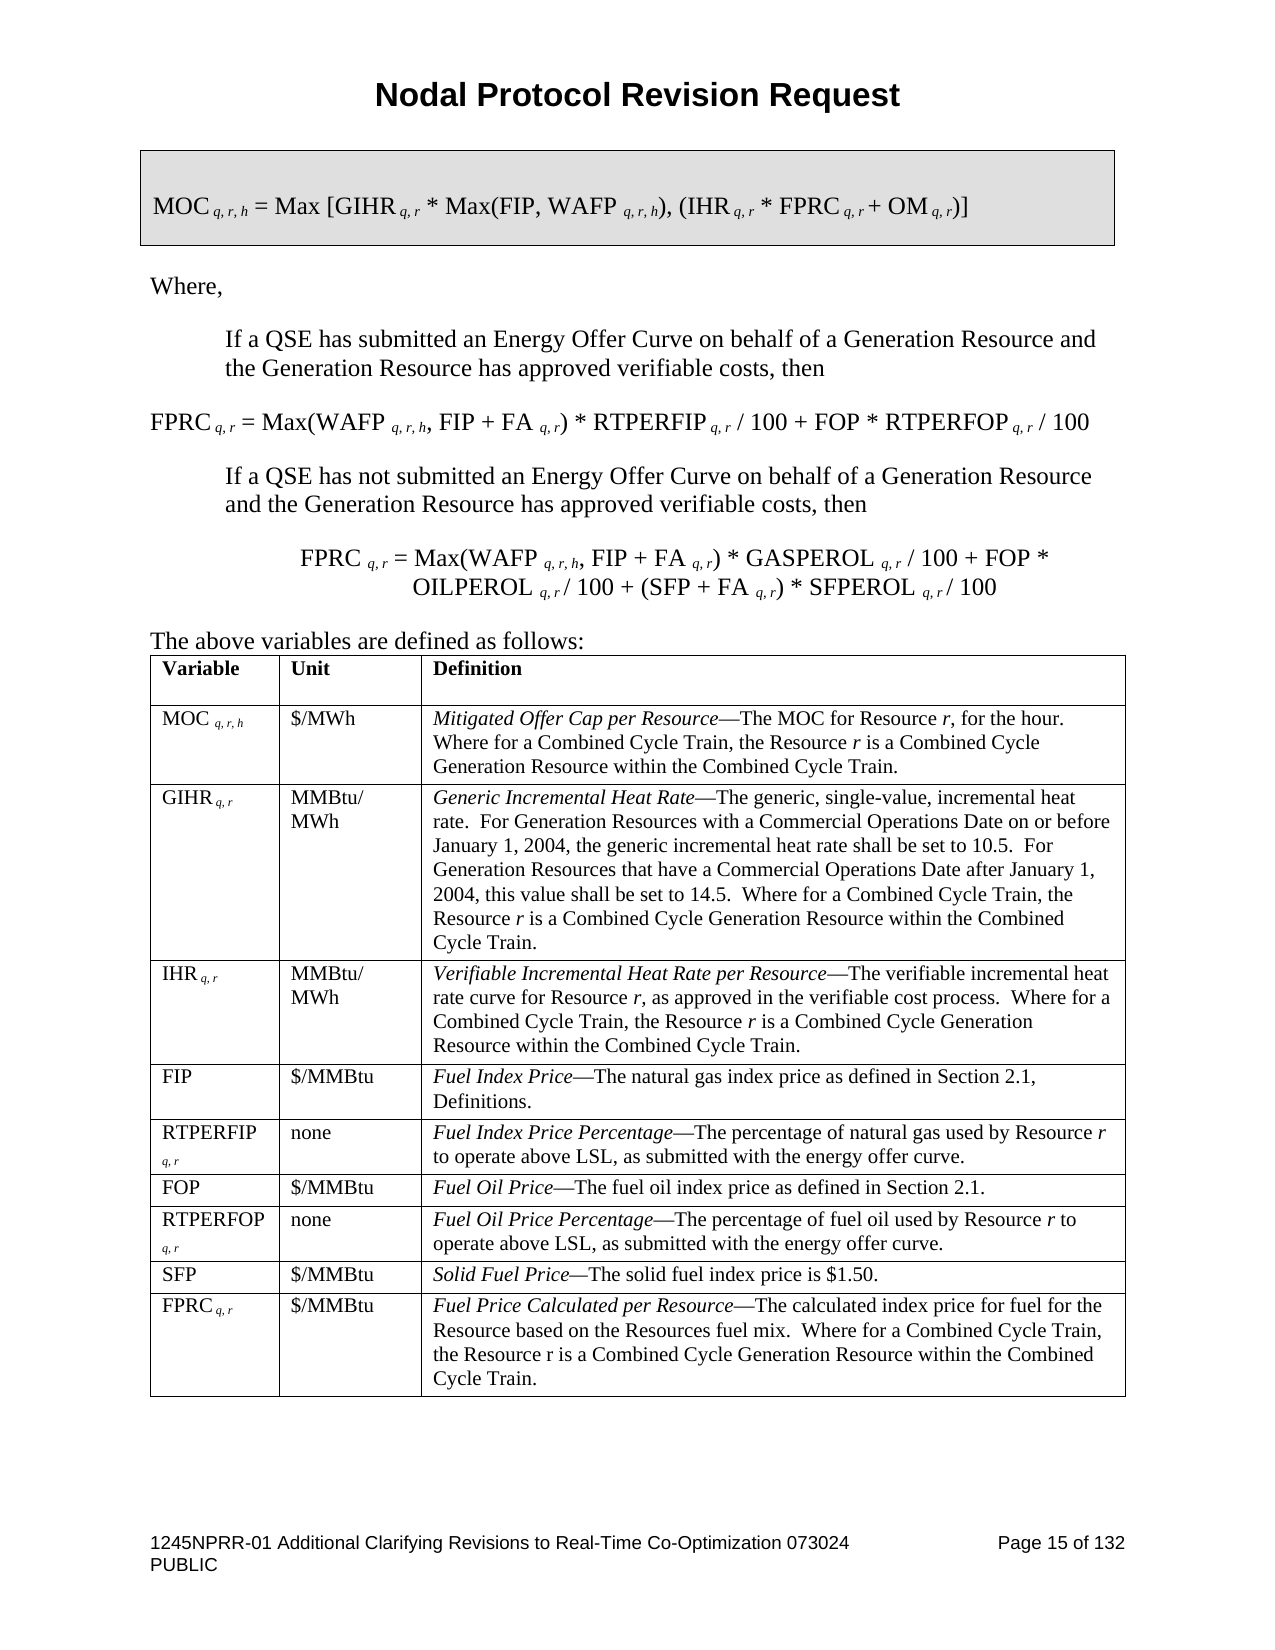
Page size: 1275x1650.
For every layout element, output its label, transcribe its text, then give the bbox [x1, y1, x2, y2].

table_cell Verifiable Incremental Heat Rate per Resource—The verifiable incremental heat rate curve for Resource r, as approved in the verifiable cost process. Where for a Combined Cycle Train, the Resource r is a Combined Cycle Generation Resource within the Combined Cycle Train. [422, 961, 1125, 1063]
table_cell FOP [151, 1175, 279, 1206]
table_cell MMBtu/MWh [280, 785, 421, 960]
text FPRC q, r = Max(WAFP q, r, h, FIP + FA q, r) * RTPERFIP q, r / 100 + FOP * RTPERFOP q, r / 100 [150, 407, 1125, 436]
table_cell Fuel Index Price Percentage—The percentage of natural gas used by Resource r to operate above LSL, as submitted with the energy offer curve. [422, 1120, 1125, 1174]
table_cell FIP [151, 1065, 279, 1119]
table_cell $/MMBtu [280, 1065, 421, 1119]
table_cell Fuel Index Price—The natural gas index price as defined in Section 2.1, Definitions. [422, 1065, 1125, 1119]
table_cell Generic Incremental Heat Rate—The generic, single-value, incremental heat rate. For Generation Resources with a Commercial Operations Date on or before January 1, 2004, the generic incremental heat rate shall be set to 10.5. For Generation Resources that have a Commercial Operations Date after January 1, 2004, this value shall be set to 14.5. Where for a Combined Cycle Train, the Resource r is a Combined Cycle Generation Resource within the Combined Cycle Train. [422, 785, 1125, 960]
table_cell $/MMBtu [280, 1294, 421, 1396]
table_cell Fuel Price Calculated per Resource—The calculated index price for fuel for the Resource based on the Resources fuel mix. Where for a Combined Cycle Train, the Resource r is a Combined Cycle Generation Resource within the Combined Cycle Train. [422, 1294, 1125, 1396]
table_cell MOC q, r, h [151, 706, 279, 784]
table_cell GIHR q, r [151, 785, 279, 960]
table_cell Fuel Oil Price Percentage—The percentage of fuel oil used by Resource r to operate above LSL, as submitted with the energy offer curve. [422, 1207, 1125, 1261]
table_cell Fuel Oil Price—The fuel oil index price as defined in Section 2.1. [422, 1175, 1125, 1206]
table_cell Mitigated Offer Cap per Resource—The MOC for Resource r, for the hour. Where for a Combined Cycle Train, the Resource r is a Combined Cycle Generation Resource within the Combined Cycle Train. [422, 706, 1125, 784]
text Where, [150, 271, 1125, 299]
text If a QSE has submitted an Energy Offer Curve on behalf of a Generation Resource and the Generation Resource has approved verifiable costs, then [225, 324, 1125, 382]
table_header Unit [280, 656, 421, 705]
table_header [141, 151, 1114, 245]
table_cell IHR q, r [151, 961, 279, 1063]
table_cell Solid Fuel Price—The solid fuel index price is $1.50. [422, 1262, 1125, 1292]
table_cell $/MMBtu [280, 1262, 421, 1292]
table_cell MMBtu/MWh [280, 961, 421, 1063]
table_cell FPRC q, r [151, 1294, 279, 1396]
table_cell RTPERFOP q, r [151, 1207, 279, 1261]
table_cell RTPERFIP q, r [151, 1120, 279, 1174]
table_cell $/MWh [280, 706, 421, 784]
table_header Variable [151, 656, 279, 705]
table_cell none [280, 1207, 421, 1261]
table_header Definition [422, 656, 1125, 705]
text FPRC q, r = Max(WAFP q, r, h, FIP + FA q, r) * GASPEROL q, r / 100 + FOP * OILPEROL q, r / 100 + (SFP + FA q, r) * SFPEROL q, r / 100 [300, 543, 1125, 601]
table_cell $/MMBtu [280, 1175, 421, 1206]
text The above variables are defined as follows: [150, 626, 1125, 654]
table_cell none [280, 1120, 421, 1174]
table_cell SFP [151, 1262, 279, 1292]
text If a QSE has not submitted an Energy Offer Curve on behalf of a Generation Resource and the Generation Resource has approved verifiable costs, then [225, 461, 1125, 518]
